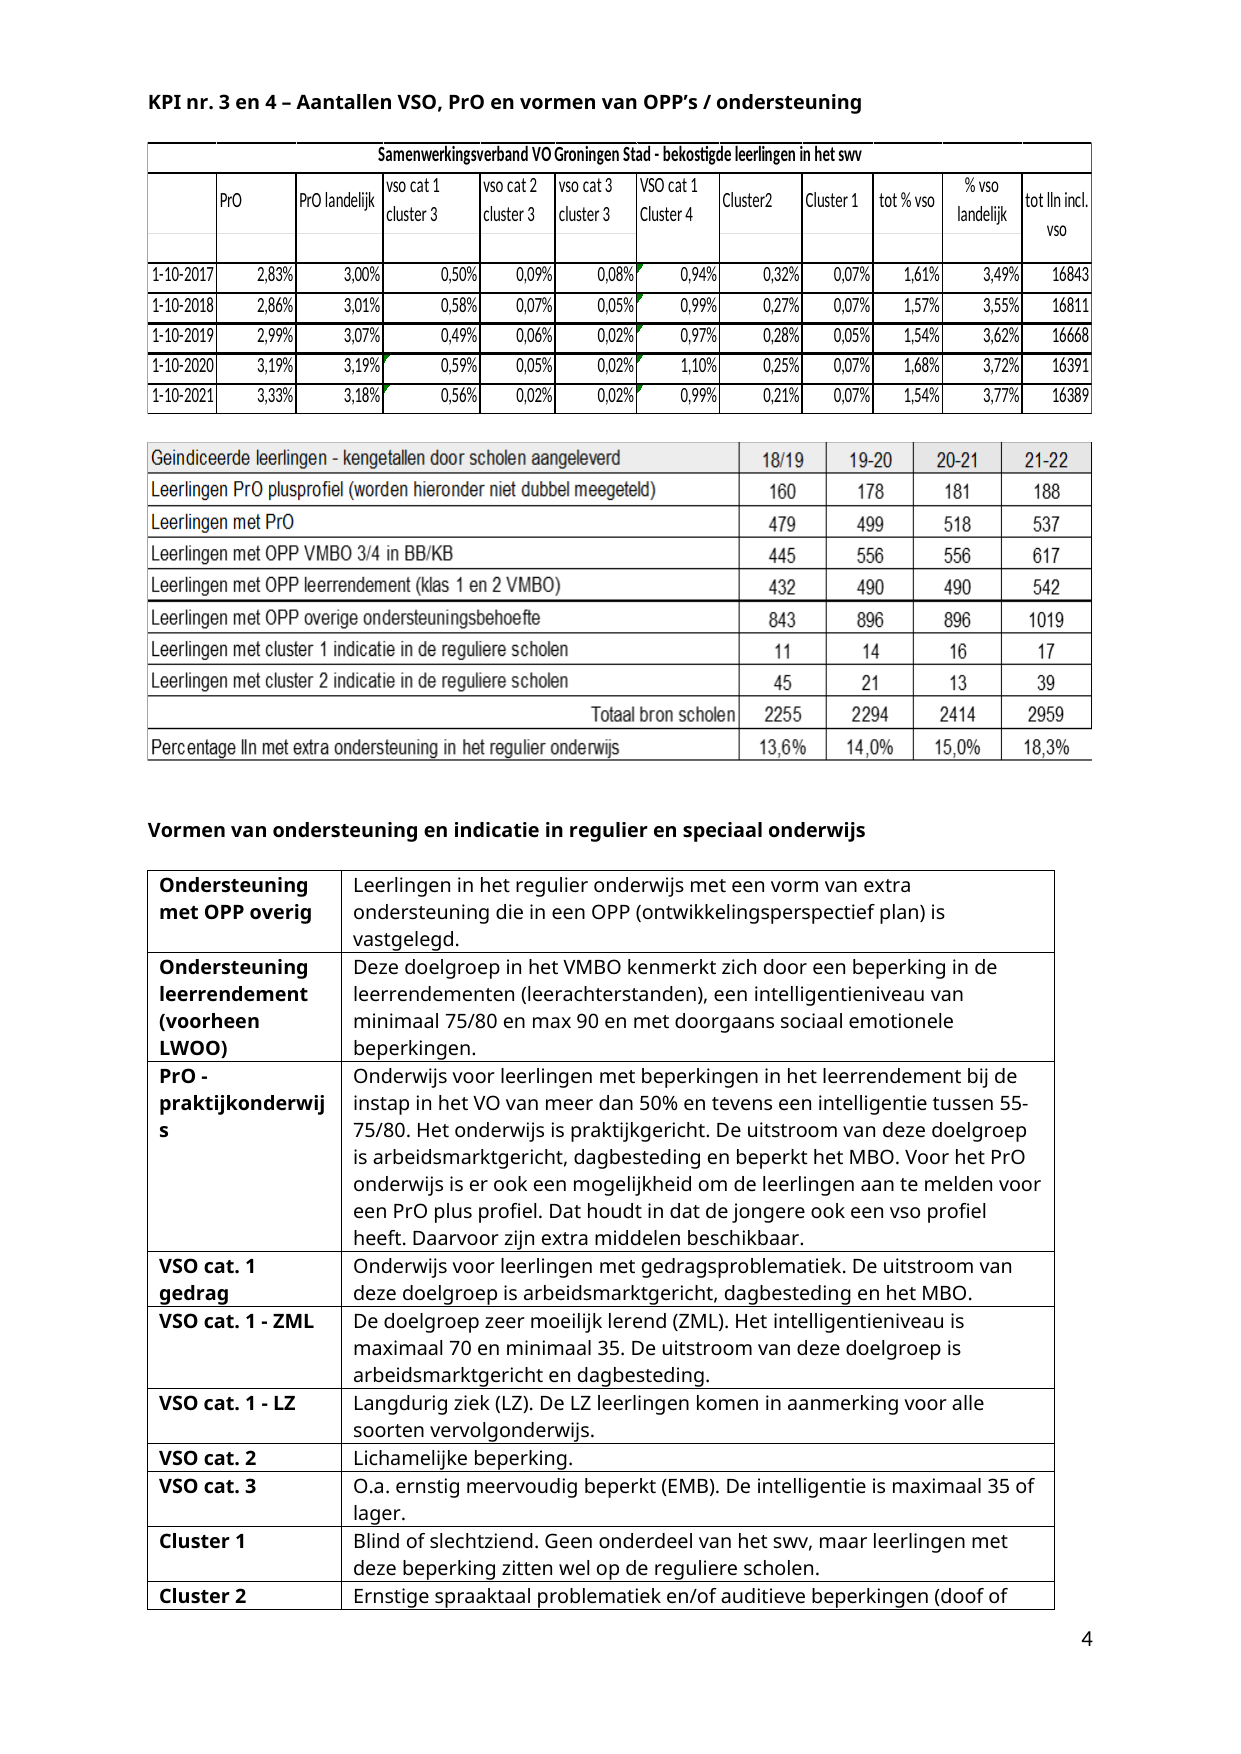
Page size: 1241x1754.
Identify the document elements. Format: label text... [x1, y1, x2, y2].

table_cell Cluster 1 [148, 1527, 341, 1581]
table_cell Deze doelgroep in het VMBO kenmerkt zich door een beperking in de leerrendementen (leerachterstanden), een intelligentieniveau van minimaal 75/80 en max 90 en met doorgaans sociaal emotionele beperkingen. [342, 953, 1054, 1061]
table_cell VSO cat. 1 - LZ [148, 1389, 341, 1443]
table_cell Cluster 2 [148, 1582, 341, 1609]
table_cell Blind of slechtziend. Geen onderdeel van het swv, maar leerlingen met deze beperking zitten wel op de reguliere scholen. [342, 1527, 1054, 1581]
table_cell Onderwijs voor leerlingen met beperkingen in het leerrendement bij de instap in het VO van meer dan 50% en tevens een intelligentie tussen 55-75/80. Het onderwijs is praktijkgericht. De uitstroom van deze doelgroep is arbeidsmarktgericht, dagbesteding en beperkt het MBO. Voor het PrO onderwijs is er ook een mogelijkheid om de leerlingen aan te melden voor een PrO plus profiel. Dat houdt in dat de jongere ook een vso profiel heeft. Daarvoor zijn extra middelen beschikbaar. [342, 1062, 1054, 1251]
table_cell VSO cat. 2 [148, 1444, 341, 1471]
table_cell Lichamelijke beperking. [342, 1444, 1054, 1471]
picture [147, 442, 1093, 762]
table_cell Ondersteuning leerrendement (voorheen LWOO) [148, 953, 341, 1061]
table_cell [342, 1582, 1054, 1609]
table_cell PrO - praktijkonderwijs [148, 1062, 341, 1251]
table_cell VSO cat. 1 gedrag [148, 1252, 341, 1306]
table_cell De doelgroep zeer moeilijk lerend (ZML). Het intelligentieniveau is maximaal 70 en minimaal 35. De uitstroom van deze doelgroep is arbeidsmarktgericht en dagbesteding. [342, 1307, 1054, 1388]
text KPI nr. 3 en 4 – Aantallen VSO, PrO en vormen van OPP’s / ondersteuning [148, 89, 1093, 116]
text Vormen van ondersteuning en indicatie in regulier en speciaal onderwijs [148, 816, 1093, 843]
table_cell VSO cat. 3 [148, 1472, 341, 1526]
table_cell VSO cat. 1 - ZML [148, 1307, 341, 1388]
table_header Ondersteuning met OPP overig [148, 871, 341, 952]
table_header Leerlingen in het regulier onderwijs met een vorm van extra ondersteuning die in een OPP (ontwikkelingsperspectief plan) is vastgelegd. [342, 871, 1054, 952]
table_cell Langdurig ziek (LZ). De LZ leerlingen komen in aanmerking voor alle soorten vervolgonderwijs. [342, 1389, 1054, 1443]
table_cell Onderwijs voor leerlingen met gedragsproblematiek. De uitstroom van deze doelgroep is arbeidsmarktgericht, dagbesteding en het MBO. [342, 1252, 1054, 1306]
table_cell O.a. ernstig meervoudig beperkt (EMB). De intelligentie is maximaal 35 of lager. [342, 1472, 1054, 1526]
